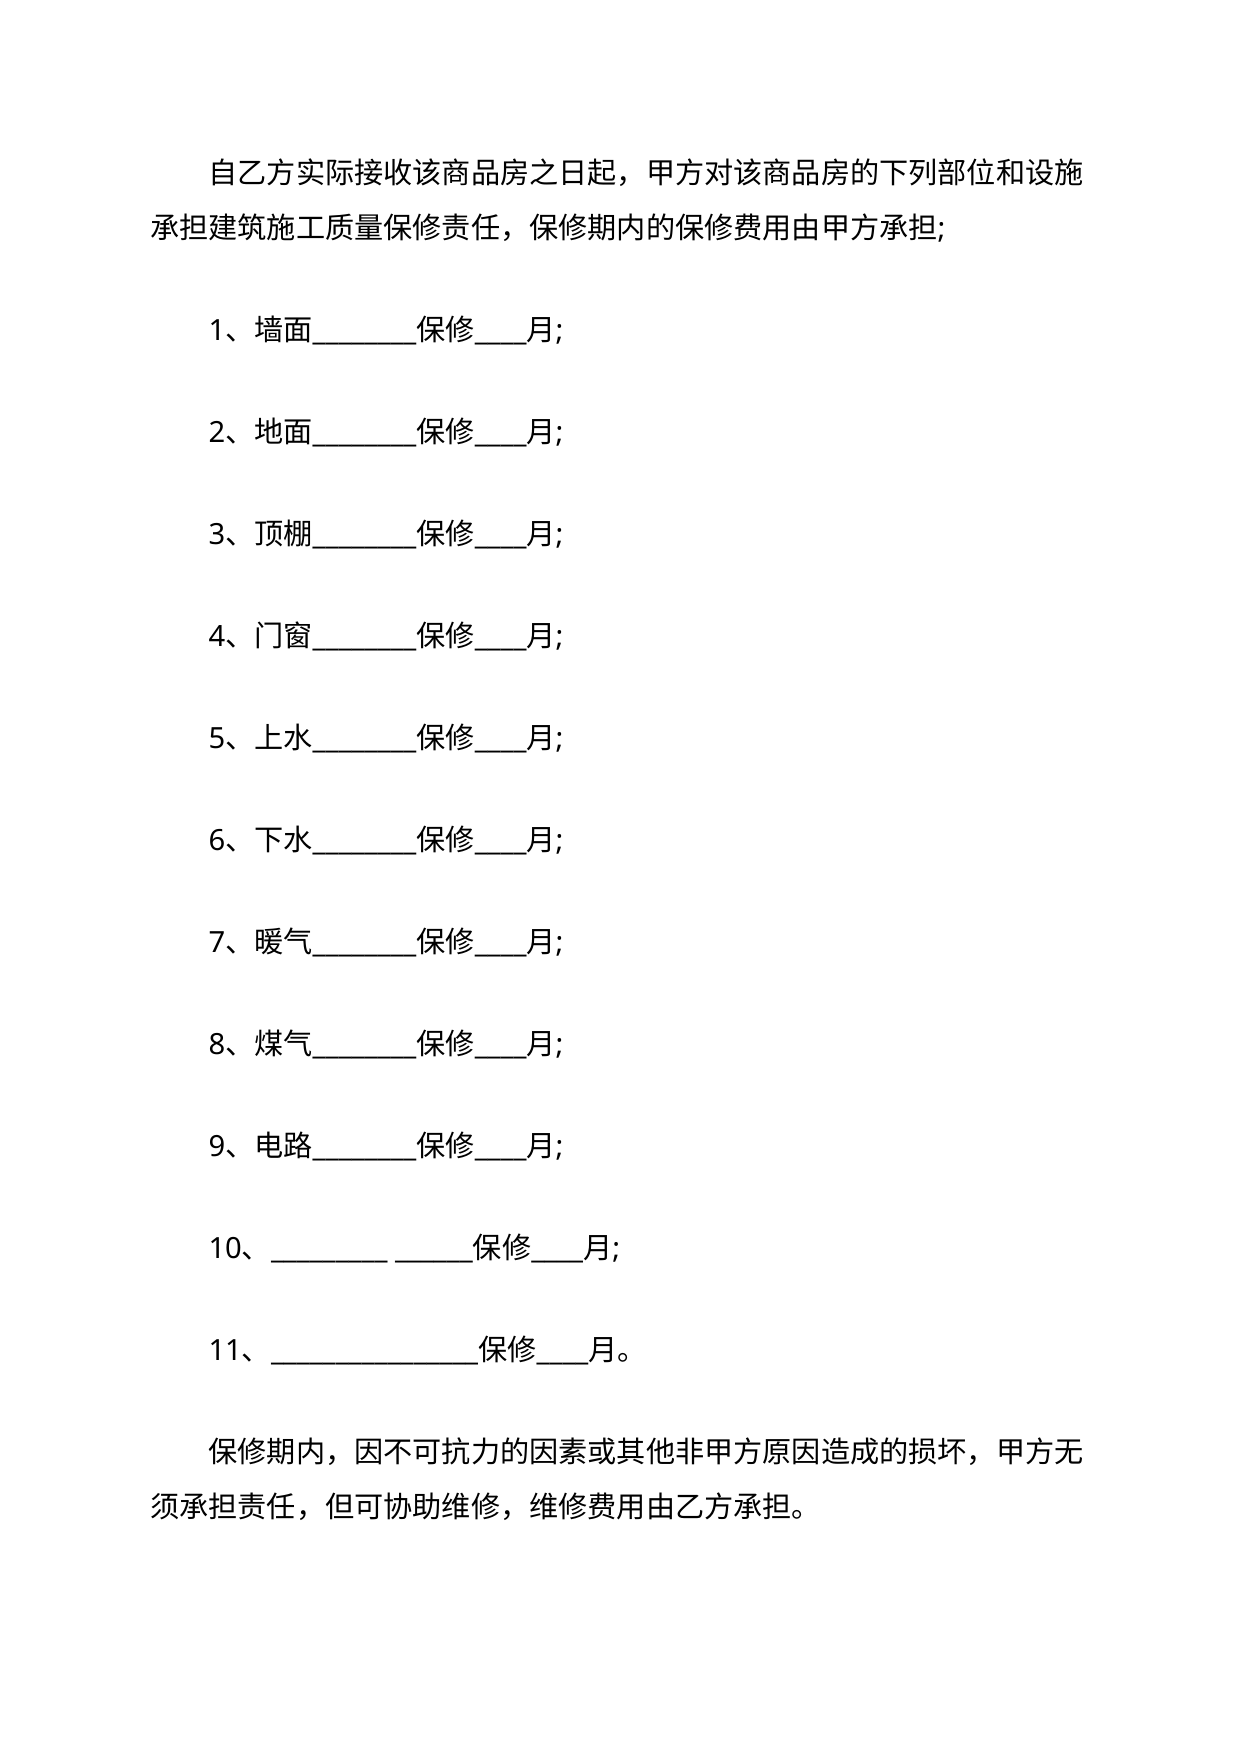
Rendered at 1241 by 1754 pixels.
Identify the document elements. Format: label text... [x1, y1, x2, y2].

text 9、电路________保修____月; [150, 1123, 1090, 1165]
text 11、________________保修____月。 [150, 1327, 1090, 1369]
text 自乙方实际接收该商品房之日起，甲方对该商品房的下列部位和设施承担建筑施工质量保修责任，保修期内的保修费用由甲方承担; [150, 150, 1090, 247]
text 6、下水________保修____月; [150, 817, 1090, 859]
text 10、_________ ______保修____月; [150, 1225, 1090, 1267]
text 保修期内，因不可抗力的因素或其他非甲方原因造成的损坏，甲方无须承担责任，但可协助维修，维修费用由乙方承担。 [150, 1429, 1090, 1526]
text 1、墙面________保修____月; [150, 307, 1090, 349]
text 7、暖气________保修____月; [150, 919, 1090, 961]
text 5、上水________保修____月; [150, 715, 1090, 757]
text 4、门窗________保修____月; [150, 613, 1090, 655]
text 3、顶棚________保修____月; [150, 511, 1090, 553]
text 8、煤气________保修____月; [150, 1021, 1090, 1063]
text 2、地面________保修____月; [150, 409, 1090, 451]
